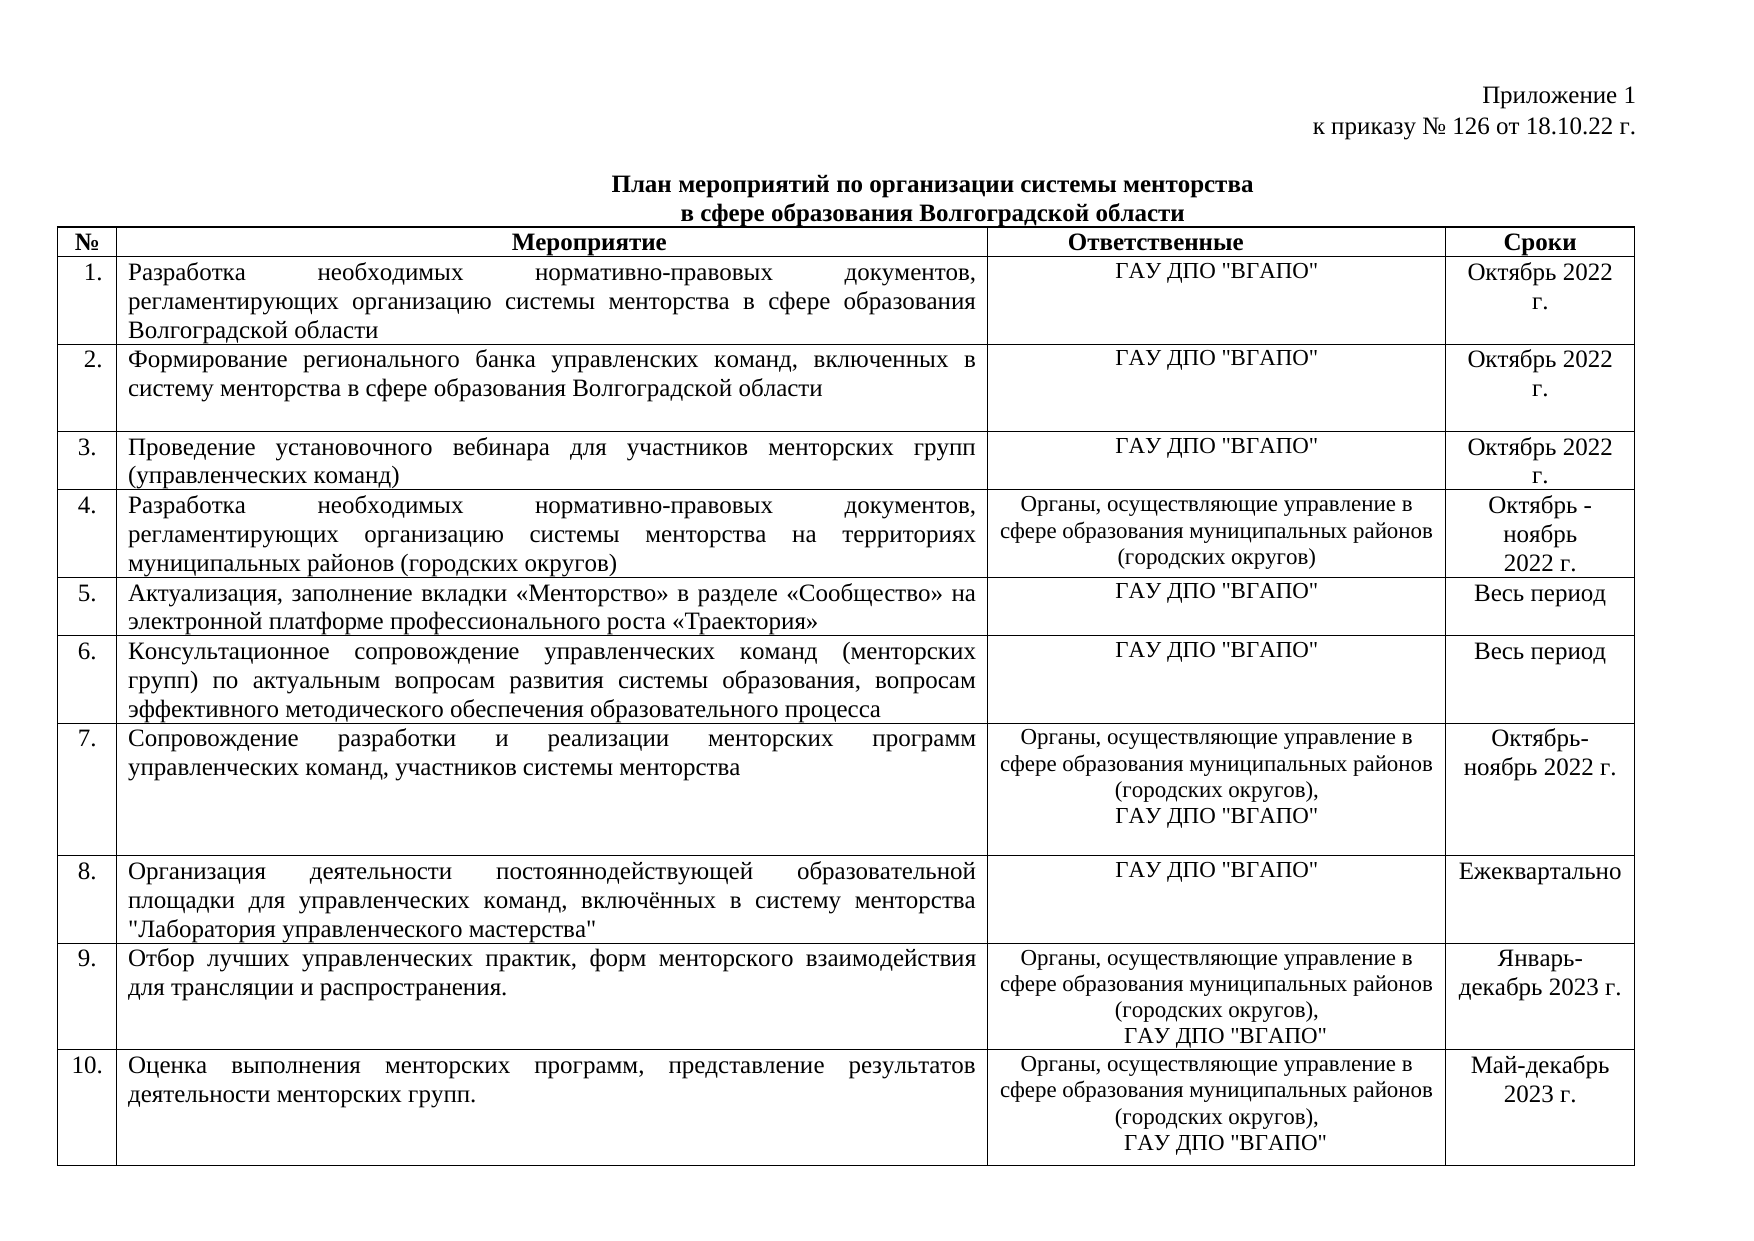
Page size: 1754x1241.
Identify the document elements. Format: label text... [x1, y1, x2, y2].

table_cell Октябрь 2022 г. [1446, 257, 1634, 343]
table_cell Январь-декабрь 2023 г. [1446, 944, 1634, 1049]
table_cell Организация деятельности постояннодействующей образовательной площадки для управленческих команд, включённых в систему менторства "Лаборатория управленческого мастерства" [117, 856, 987, 942]
table_cell ГАУ ДПО "ВГАПО" [988, 636, 1445, 722]
table_header Мероприятие [117, 228, 987, 256]
table_cell Органы, осуществляющие управление в сфере образования муниципальных районов (городских округов), ГАУ ДПО "ВГАПО" [988, 944, 1445, 1049]
table_cell ГАУ ДПО "ВГАПО" [988, 856, 1445, 942]
table_cell Сопровождение разработки и реализации менторских программ управленческих команд, участников системы менторства [117, 724, 987, 855]
table_cell 10. [58, 1050, 116, 1165]
table_cell Октябрь-ноябрь 2022 г. [1446, 724, 1634, 855]
table_cell Органы, осуществляющие управление в сфере образования муниципальных районов (городских округов) [988, 490, 1445, 577]
table_cell Весь период [1446, 636, 1634, 722]
table_cell Май-декабрь 2023 г. [1446, 1050, 1634, 1165]
table_cell Формирование регионального банка управленских команд, включенных в систему менторства в сфере образования Волгоградской области [117, 345, 987, 431]
table_cell Оценка выполнения менторских программ, представление результатов деятельности менторских групп. [117, 1050, 987, 1165]
table_cell Ежеквартально [1446, 856, 1634, 942]
table_cell ГАУ ДПО "ВГАПО" [988, 432, 1445, 489]
table_cell Октябрь - ноябрь 2022 г. [1446, 490, 1634, 577]
table_cell 6. [58, 636, 116, 722]
table_cell 4. [58, 490, 116, 577]
text Приложение 1 [118, 74, 1636, 111]
table_cell 3. [58, 432, 116, 489]
table_cell Органы, осуществляющие управление в сфере образования муниципальных районов (городских округов), ГАУ ДПО "ВГАПО" [988, 1050, 1445, 1165]
table_cell ГАУ ДПО "ВГАПО" [988, 578, 1445, 635]
table_header Сроки [1446, 228, 1634, 256]
table_cell Разработка необходимых нормативно-правовых документов, регламентирующих организацию системы менторства в сфере образования Волгоградской области [117, 257, 987, 343]
table_cell 5. [58, 578, 116, 635]
table_cell [58, 257, 116, 343]
table_cell Органы, осуществляющие управление в сфере образования муниципальных районов (городских округов), ГАУ ДПО "ВГАПО" [988, 724, 1445, 855]
table_cell Отбор лучших управленческих практик, форм менторского взаимодействия для трансляции и распространения. [117, 944, 987, 1049]
table_cell Октябрь 2022 г. [1446, 345, 1634, 431]
text к приказу № 126 от 18.10.22 г. [605, 111, 1636, 169]
table_cell Разработка необходимых нормативно-правовых документов, регламентирующих организацию системы менторства на территориях муниципальных районов (городских округов) [117, 490, 987, 577]
table_cell Консультационное сопровождение управленческих команд (менторских групп) по актуальным вопросам развития системы образования, вопросам эффективного методического обеспечения образовательного процесса [117, 636, 987, 722]
table_header № [58, 228, 116, 256]
table_cell Весь период [1446, 578, 1634, 635]
table_header Ответственные [988, 228, 1445, 256]
text План мероприятий по организации системы менторства [156, 169, 1636, 198]
table_cell 7. [58, 724, 116, 855]
table_cell Актуализация, заполнение вкладки «Менторство» в разделе «Сообщество» на электронной платформе профессионального роста «Траектория» [117, 578, 987, 635]
table_cell 2. [58, 345, 116, 431]
table_cell Октябрь 2022 г. [1446, 432, 1634, 489]
table_cell 9. [58, 944, 116, 1049]
text в сфере образования Волгоградской области [156, 198, 1636, 226]
table_cell Проведение установочного вебинара для участников менторских групп (управленческих команд) [117, 432, 987, 489]
table_cell ГАУ ДПО "ВГАПО" [988, 257, 1445, 343]
table_cell 8. [58, 856, 116, 942]
table_cell ГАУ ДПО "ВГАПО" [988, 345, 1445, 431]
